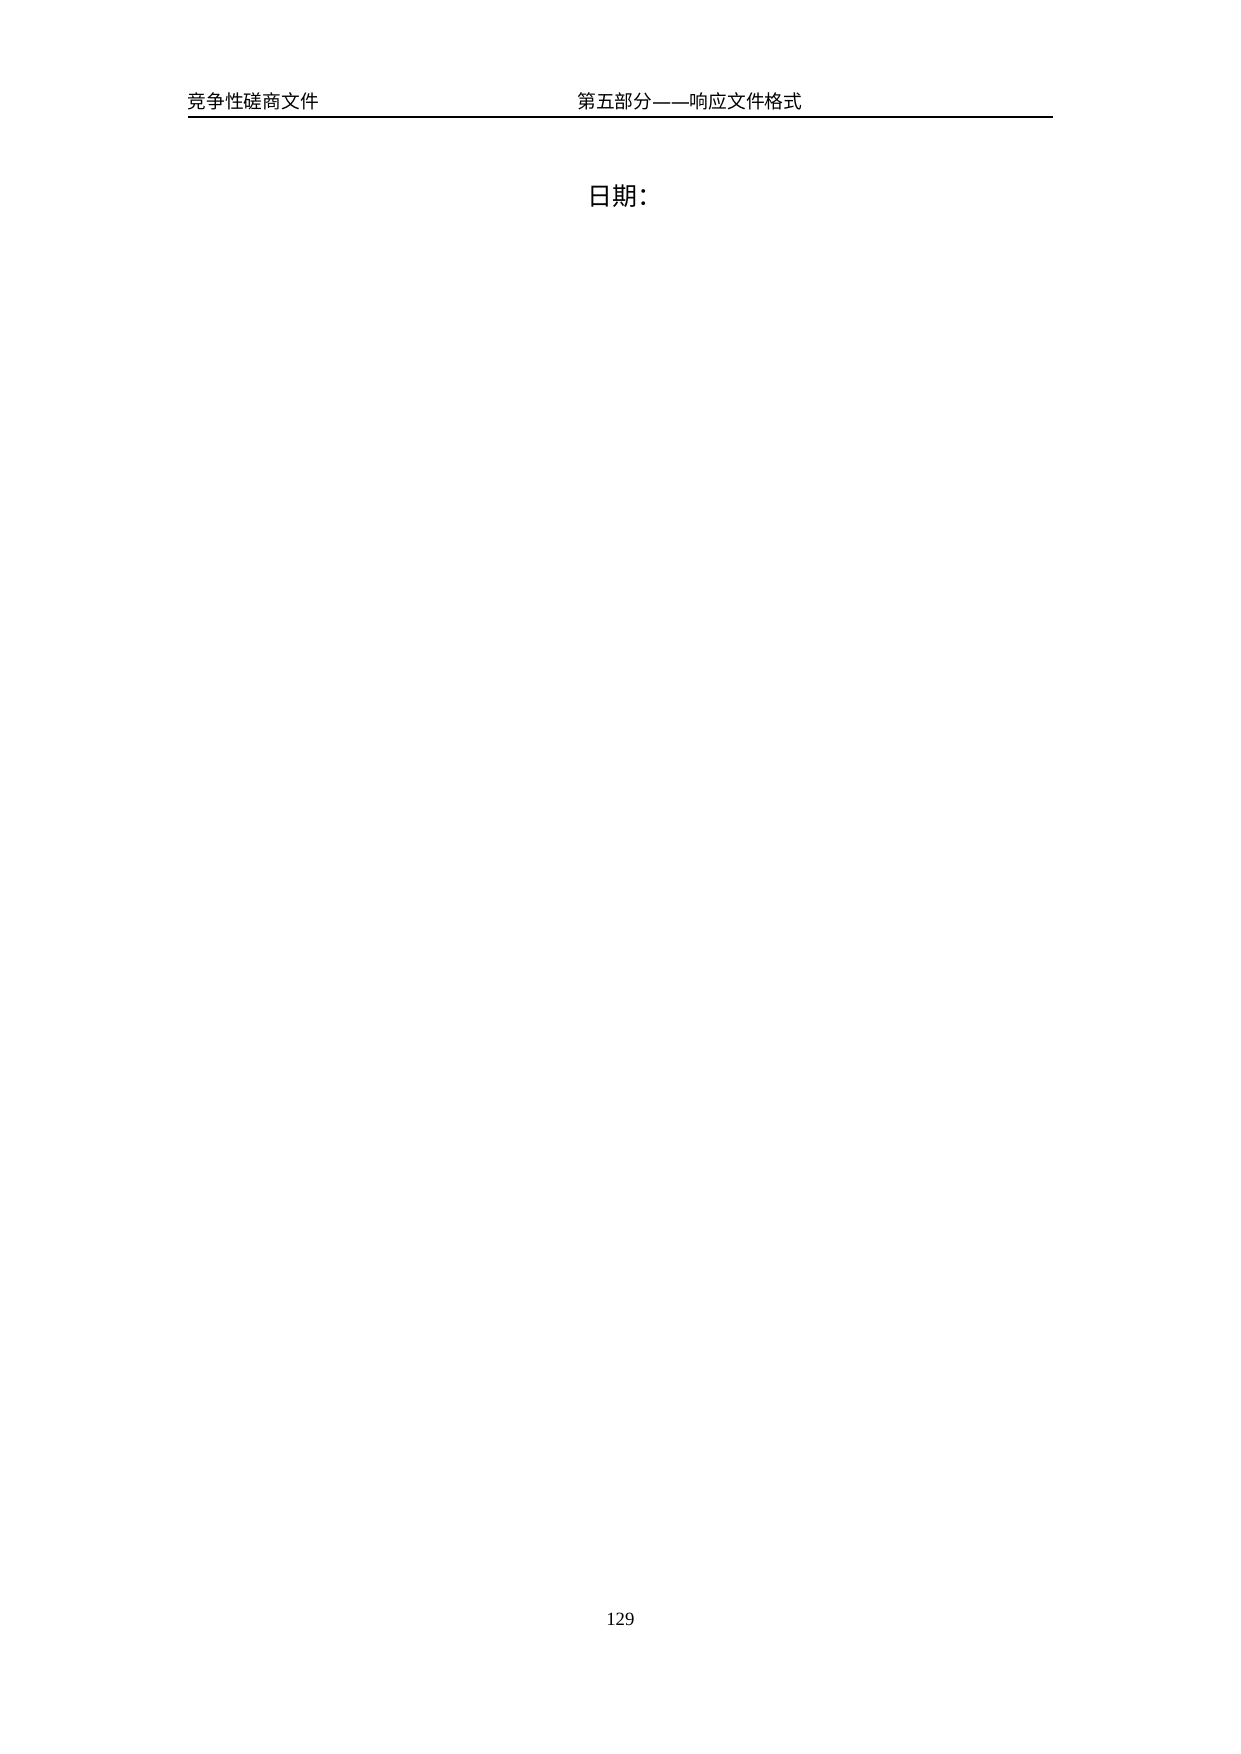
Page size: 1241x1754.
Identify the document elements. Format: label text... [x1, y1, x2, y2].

text 日期： [587, 162, 1053, 227]
